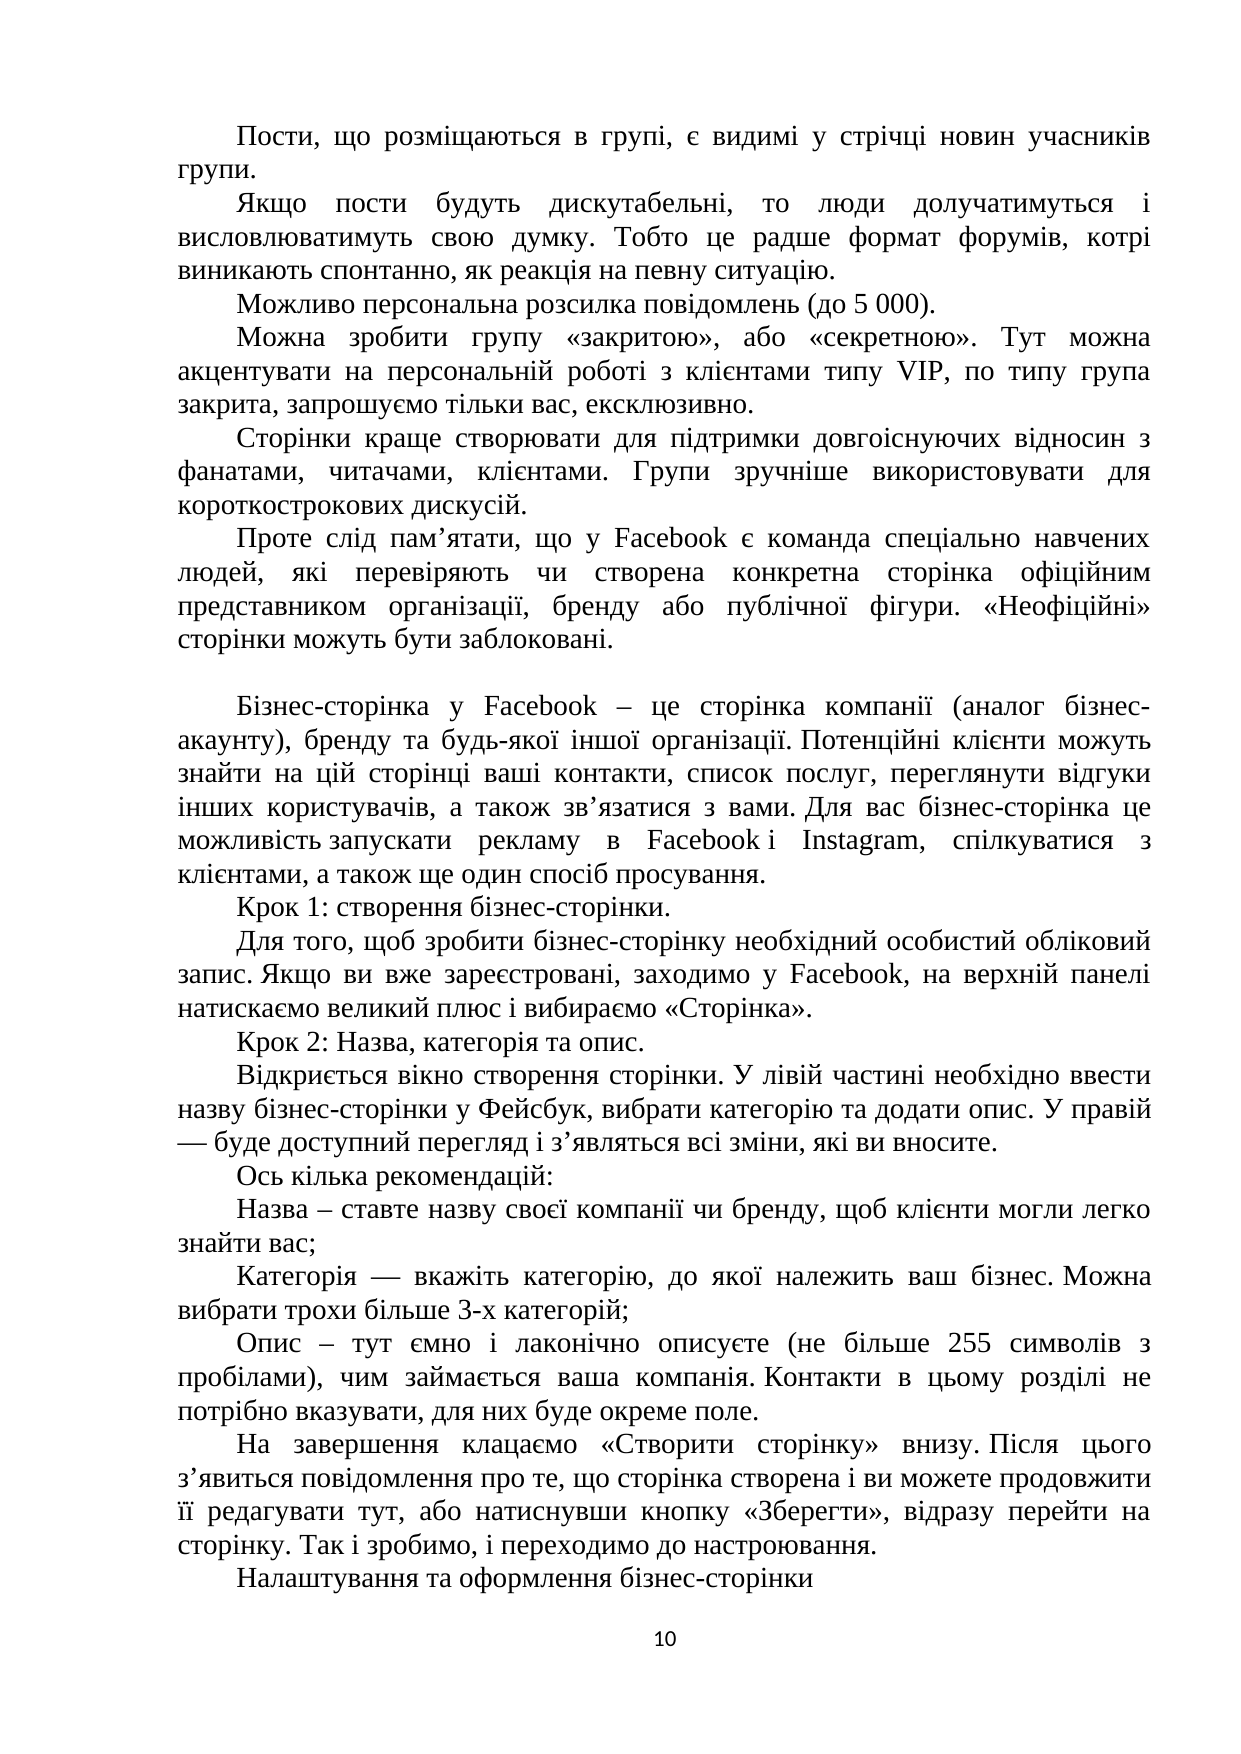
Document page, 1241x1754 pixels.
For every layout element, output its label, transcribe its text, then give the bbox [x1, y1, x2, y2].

text Сторінки краще створювати для підтримки довгоіснуючих відносин з фанатами, читачами, клієнтами. Групи зручніше використовувати для короткострокових дискусій. [177, 420, 1152, 521]
text Пости, що розміщаються в групі, є видимі у стрічці новин учасників групи. [177, 118, 1152, 185]
text Якщо пости будуть дискутабельні, то люди долучатимуться і висловлюватимуть свою думку. Тобто це радше формат форумів, котрі виникають спонтанно, як реакція на певну ситуацію. [177, 185, 1152, 286]
text Проте слід пам’ятати, що у Facebook є команда спеціально навчених людей, які перевіряють чи створена конкретна сторінка офіційним представником організації, бренду або публічної фігури. «Неофіційні» сторінки можуть бути заблоковані. [177, 521, 1152, 655]
text Крок 2: Назва, категорія та опис. [177, 1024, 1152, 1057]
text Крок 1: створення бізнес-сторінки. [177, 889, 1152, 923]
text Опис – тут ємно і лаконічно описуєте (не більше 255 символів з пробілами), чим займається ваша компанія. Контакти в цьому розділі не потрібно вказувати, для них буде окреме поле. [177, 1326, 1152, 1426]
text Категорія — вкажіть категорію, до якої належить ваш бізнес. Можна вибрати трохи більше 3-х категорій; [177, 1258, 1152, 1326]
text Налаштування та оформлення бізнес-сторінки [177, 1560, 1152, 1594]
text На завершення клацаємо «Створити сторінку» внизу. Після цього з’явиться повідомлення про те, що сторінка створена і ви можете продовжити її редагувати тут, або натиснувши кнопку «Зберегти», відразу перейти на сторінку. Так і зробимо, і переходимо до настроювання. [177, 1426, 1152, 1560]
text Можливо персональна розсилка повідомлень (до 5 000). [177, 286, 1152, 319]
text Ось кілька рекомендацій: [177, 1158, 1152, 1191]
text Для того, щоб зробити бізнес-сторінку необхідний особистий обліковий запис. Якщо ви вже зареєстровані, заходимо у Facebook, на верхній панелі натискаємо великий плюс і вибираємо «Сторінка». [177, 923, 1152, 1024]
text Бізнес-сторінка у Facebook – це сторінка компанії (аналог бізнес-акаунту), бренду та будь-якої іншої організації. Потенційні клієнти можуть знайти на цій сторінці ваші контакти, список послуг, переглянути відгуки інших користувачів, а також зв’язатися з вами. Для вас бізнес-сторінка це можливість запускати рекламу в Facebook і Instagram, спілкуватися з клієнтами, а також ще один спосіб просування. [177, 688, 1152, 889]
text Відкриється вікно створення сторінки. У лівій частині необхідно ввести назву бізнес-сторінки у Фейсбук, вибрати категорію та додати опис. У правій — буде доступний перегляд і з’являться всі зміни, які ви вносите. [177, 1057, 1152, 1158]
text Назва – ставте назву своєї компанії чи бренду, щоб клієнти могли легко знайти вас; [177, 1191, 1152, 1258]
text Можна зробити групу «закритою», або «секретною». Тут можна акцентувати на персональній роботі з клієнтами типу VIP, по типу група закрита, запрошуємо тільки вас, ексклюзивно. [177, 319, 1152, 420]
